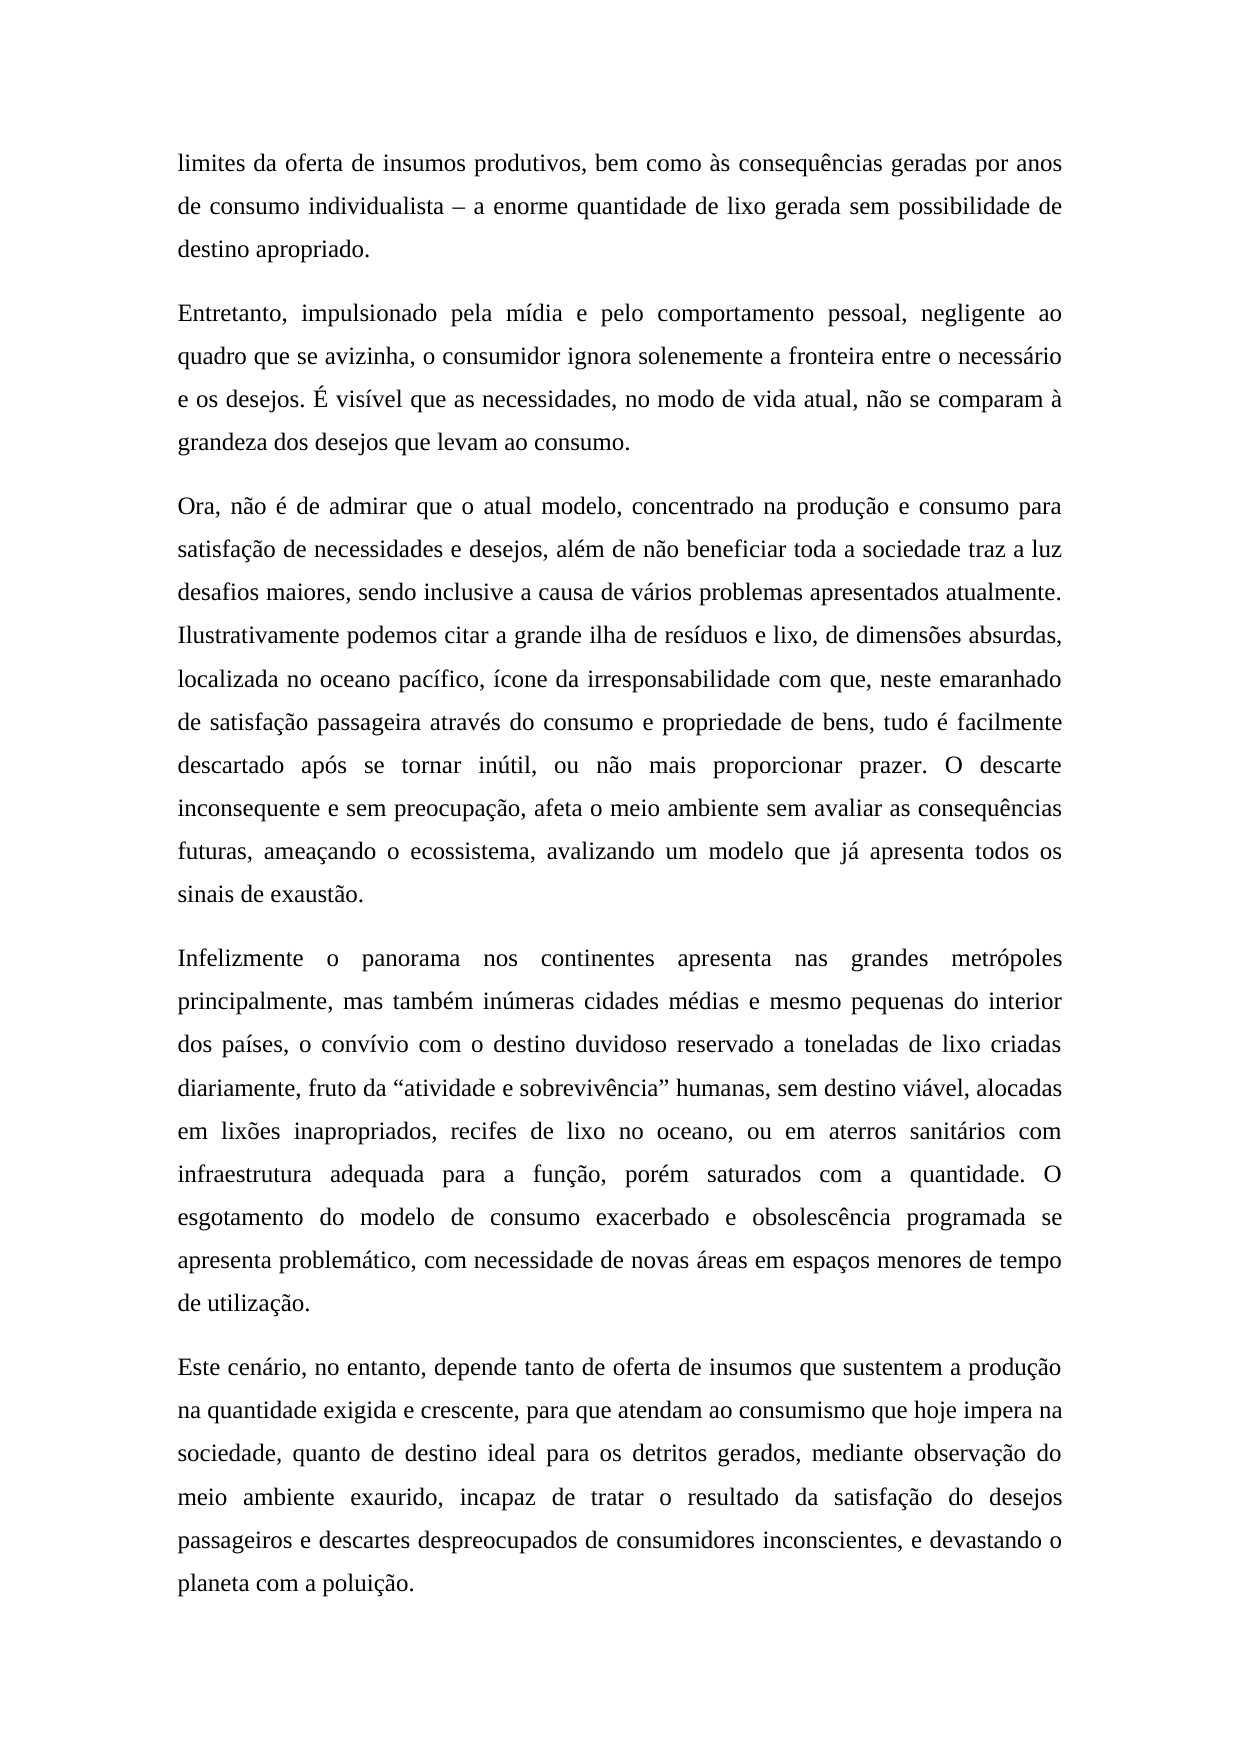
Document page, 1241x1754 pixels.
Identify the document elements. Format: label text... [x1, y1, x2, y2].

text Infelizmente o panorama nos continentes apresenta nas grandes metrópoles principalmente, mas também inúmeras cidades médias e mesmo pequenas do interior dos países, o convívio com o destino duvidoso reservado a toneladas de lixo criadas diariamente, fruto da “atividade e sobrevivência” humanas, sem destino viável, alocadas em lixões inapropriados, recifes de lixo no oceano, ou em aterros sanitários com infraestrutura adequada para a função, porém saturados com a quantidade. O esgotamento do modelo de consumo exacerbado e obsolescência programada se apresenta problemático, com necessidade de novas áreas em espaços menores de tempo de utilização. [177, 943, 1063, 1317]
text Este cenário, no entanto, depende tanto de oferta de insumos que sustentem a produção na quantidade exigida e crescente, para que atendam ao consumismo que hoje impera na sociedade, quanto de destino ideal para os detritos gerados, mediante observação do meio ambiente exaurido, incapaz de tratar o resultado da satisfação do desejos passageiros e descartes despreocupados de consumidores inconscientes, e devastando o planeta com a poluição. [177, 1352, 1063, 1597]
text Ora, não é de admirar que o atual modelo, concentrado na produção e consumo para satisfação de necessidades e desejos, além de não beneficiar toda a sociedade traz a luz desafios maiores, sendo inclusive a causa de vários problemas apresentados atualmente. Ilustrativamente podemos citar a grande ilha de resíduos e lixo, de dimensões absurdas, localizada no oceano pacífico, ícone da irresponsabilidade com que, neste emaranhado de satisfação passageira através do consumo e propriedade de bens, tudo é facilmente descartado após se tornar inútil, ou não mais proporcionar prazer. O descarte inconsequente e sem preocupação, afeta o meio ambiente sem avaliar as consequências futuras, ameaçando o ecossistema, avalizando um modelo que já apresenta todos os sinais de exaustão. [177, 491, 1063, 908]
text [177, 148, 1063, 263]
text Entretanto, impulsionado pela mídia e pelo comportamento pessoal, negligente ao quadro que se avizinha, o consumidor ignora solenemente a fronteira entre o necessário e os desejos. É visível que as necessidades, no modo de vida atual, não se comparam à grandeza dos desejos que levam ao consumo. [177, 298, 1063, 456]
